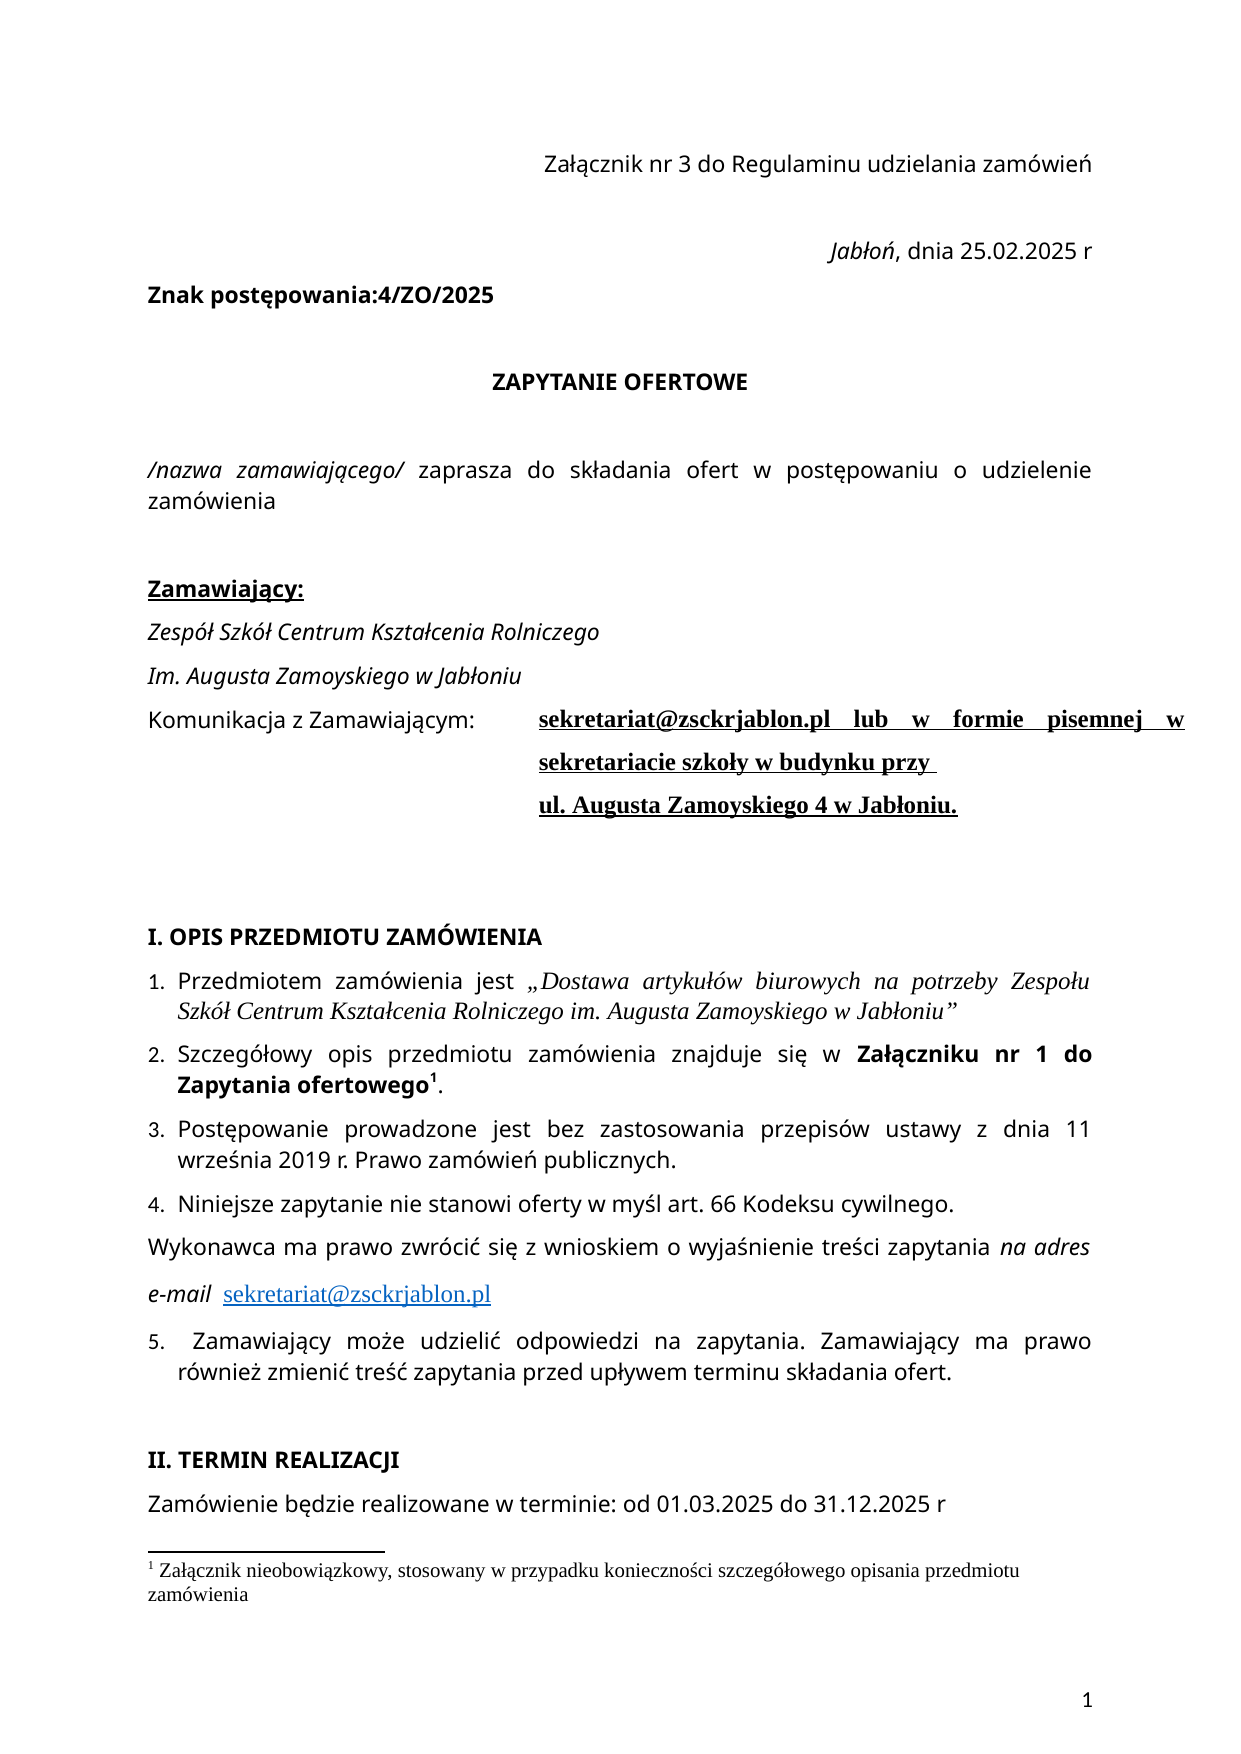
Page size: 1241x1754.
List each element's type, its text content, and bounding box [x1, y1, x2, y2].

text Jabłoń, dnia 25.02.2025 r [148, 235, 1093, 266]
text Wykonawca ma prawo zwrócić się z wnioskiem o wyjaśnienie treści zapytania na adres e-mail sekretariat@zsckrjablon.pl [148, 1231, 1093, 1309]
list Przedmiotem zamówienia jest „Dostawa artykułów biurowych na potrzeby Zespołu Szkół Centrum Kształcenia Rolniczego im. Augusta Zamoyskiego w Jabłoniu” [148, 965, 1093, 1025]
list Niniejsze zapytanie nie stanowi oferty w myśl art. 66 Kodeksu cywilnego. [148, 1188, 1093, 1219]
text Załącznik nr 3 do Regulaminu udzielania zamówień [148, 148, 1093, 179]
text Zespół Szkół Centrum Kształcenia Rolniczego [148, 616, 1093, 648]
text /nazwa zamawiającego/ zaprasza do składania ofert w postępowaniu o udzielenie zamówienia [148, 454, 1093, 516]
text Zamawiający: [148, 573, 1093, 604]
text II. TERMIN REALIZACJI [148, 1444, 1093, 1475]
text Zamówienie będzie realizowane w terminie: od 01.03.2025 do 31.12.2025 r [148, 1488, 1093, 1519]
text Znak postępowania:4/ZO/2025 [148, 279, 1093, 310]
list Zamawiający może udzielić odpowiedzi na zapytania. Zamawiający ma prawo również zmienić treść zapytania przed upływem terminu składania ofert. [148, 1325, 1093, 1388]
list Postępowanie prowadzone jest bez zastosowania przepisów ustawy z dnia 11 września 2019 r. Prawo zamówień publicznych. [148, 1113, 1093, 1175]
text Im. Augusta Zamoyskiego w Jabłoniu [148, 660, 1093, 691]
table_header sekretariat@zsckrjablon.pl lub w formie pisemnej w sekretariacie szkoły w budynku przy ul. Augusta Zamoyskiego 4 w Jabłoniu. [527, 704, 1196, 878]
table_header Komunikacja z Zamawiającym: [136, 704, 527, 878]
list Szczegółowy opis przedmiotu zamówienia znajduje się w Załączniku nr 1 do Zapytania ofertowego. [148, 1038, 1093, 1100]
text I. OPIS PRZEDMIOTU ZAMÓWIENIA [148, 921, 1093, 953]
text ZAPYTANIE OFERTOWE [148, 366, 1093, 398]
